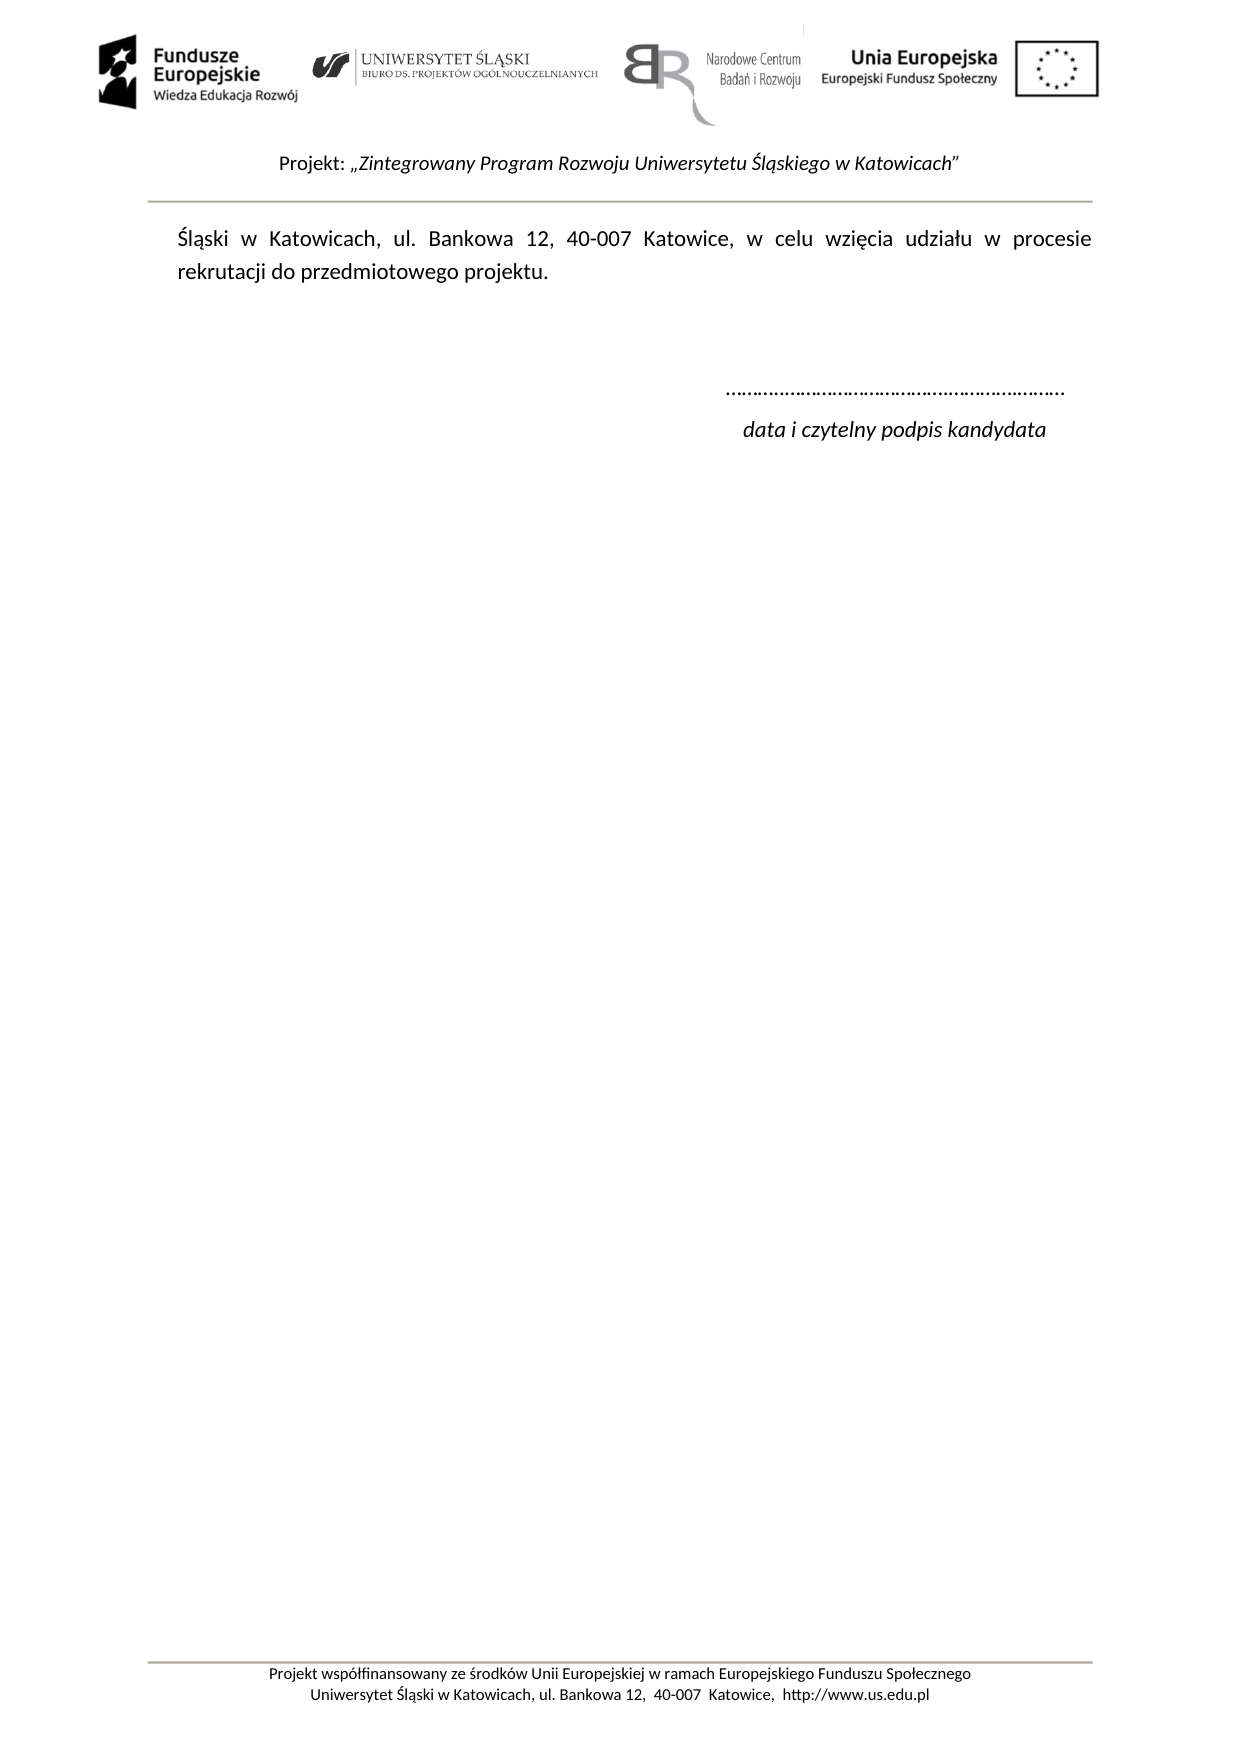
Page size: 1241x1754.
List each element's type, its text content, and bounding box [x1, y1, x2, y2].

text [177, 224, 1093, 285]
picture [79, 14, 1110, 129]
text ………..………………………….………….……… data i czytelny podpis kandydata [664, 373, 1093, 443]
